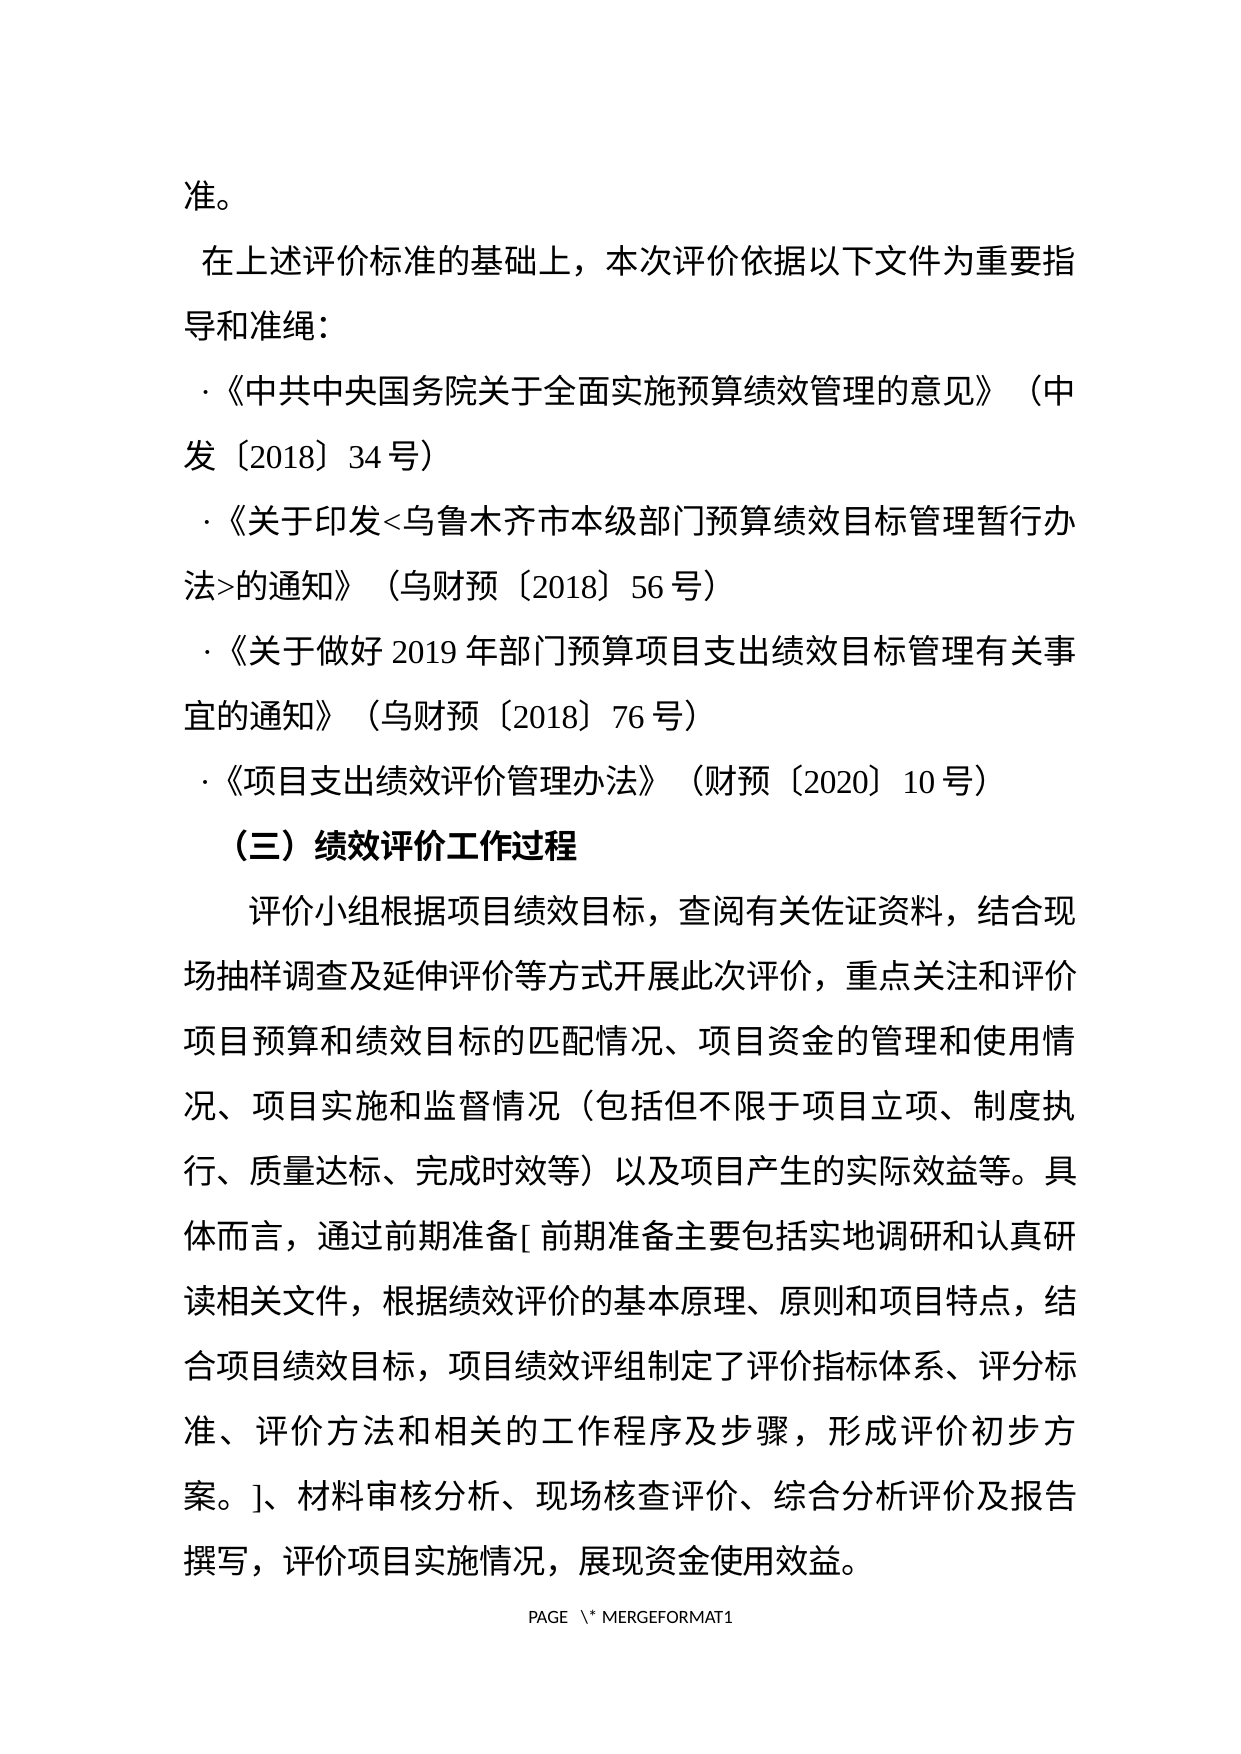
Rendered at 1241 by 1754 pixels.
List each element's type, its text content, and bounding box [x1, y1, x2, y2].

text （三）绩效评价工作过程 [183, 812, 1078, 877]
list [183, 162, 1078, 812]
text 评价小组根据项目绩效目标，查阅有关佐证资料，结合现场抽样调查及延伸评价等方式开展此次评价，重点关注和评价项目预算和绩效目标的匹配情况、项目资金的管理和使用情况、项目实施和监督情况（包括但不限于项目立项、制度执行、质量达标、完成时效等）以及项目产生的实际效益等。具体而言，通过前期准备[ 前期准备主要包括实地调研和认真研读相关文件，根据绩效评价的基本原理、原则和项目特点，结合项目绩效目标，项目绩效评组制定了评价指标体系、评分标准、评价方法和相关的工作程序及步骤，形成评价初步方案。]、材料审核分析、现场核查评价、综合分析评价及报告撰写，评价项目实施情况，展现资金使用效益。 [183, 877, 1078, 1592]
